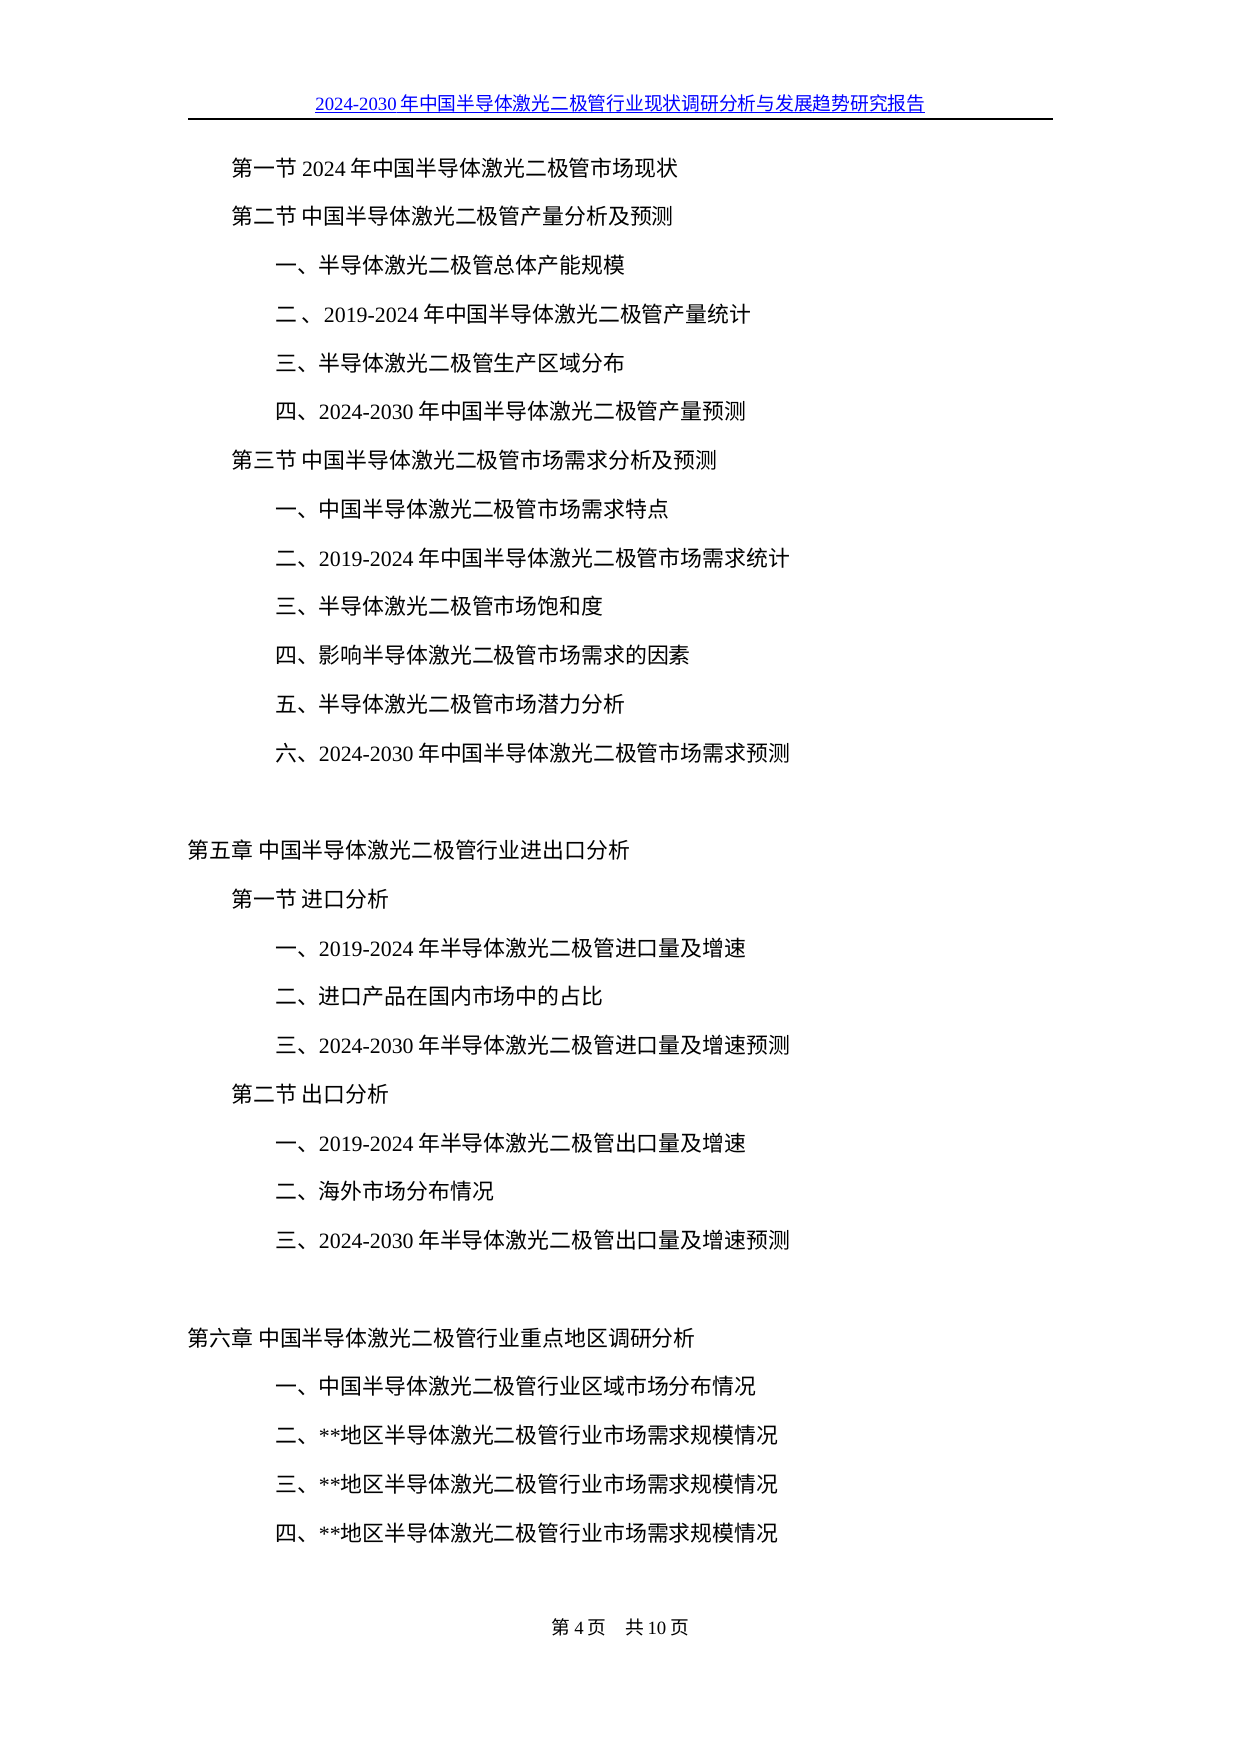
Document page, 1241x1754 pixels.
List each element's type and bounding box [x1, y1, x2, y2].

text [187, 150, 1053, 1548]
